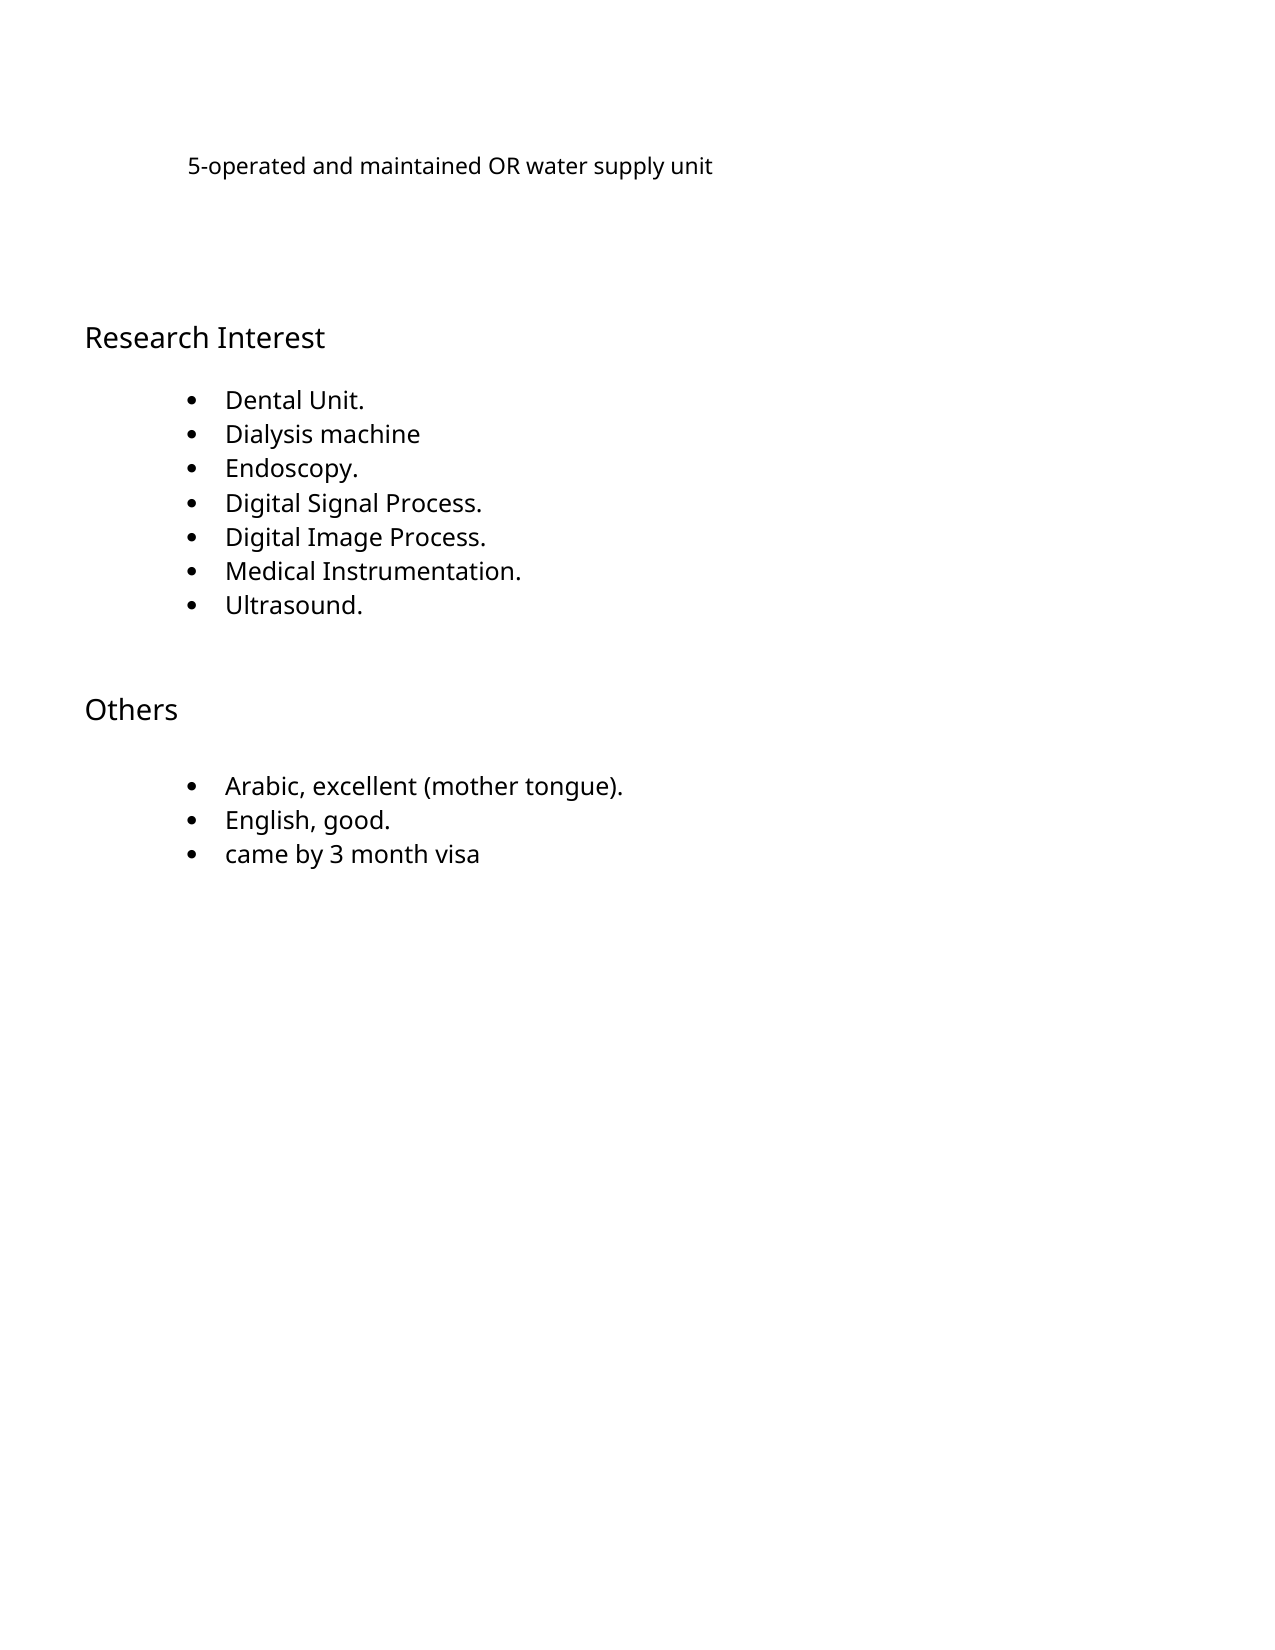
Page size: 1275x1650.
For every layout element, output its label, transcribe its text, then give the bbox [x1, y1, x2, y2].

list Digital Signal Process. [187, 485, 1087, 519]
list Dental Unit. [187, 383, 1087, 417]
list Digital Image Process. [187, 519, 1087, 553]
list Dialysis machine [187, 417, 1087, 451]
list English, good. [187, 803, 1087, 837]
list Arabic, excellent (mother tongue). [187, 769, 1087, 803]
text Research Interest [84, 317, 1087, 357]
list Endoscopy. [187, 451, 1087, 485]
list Medical Instrumentation. [187, 553, 1087, 587]
text Others [84, 689, 1087, 729]
text 5-operated and maintained OR water supply unit [187, 150, 1087, 181]
list came by 3 month visa [187, 837, 1087, 871]
list Ultrasound. [187, 587, 1087, 621]
